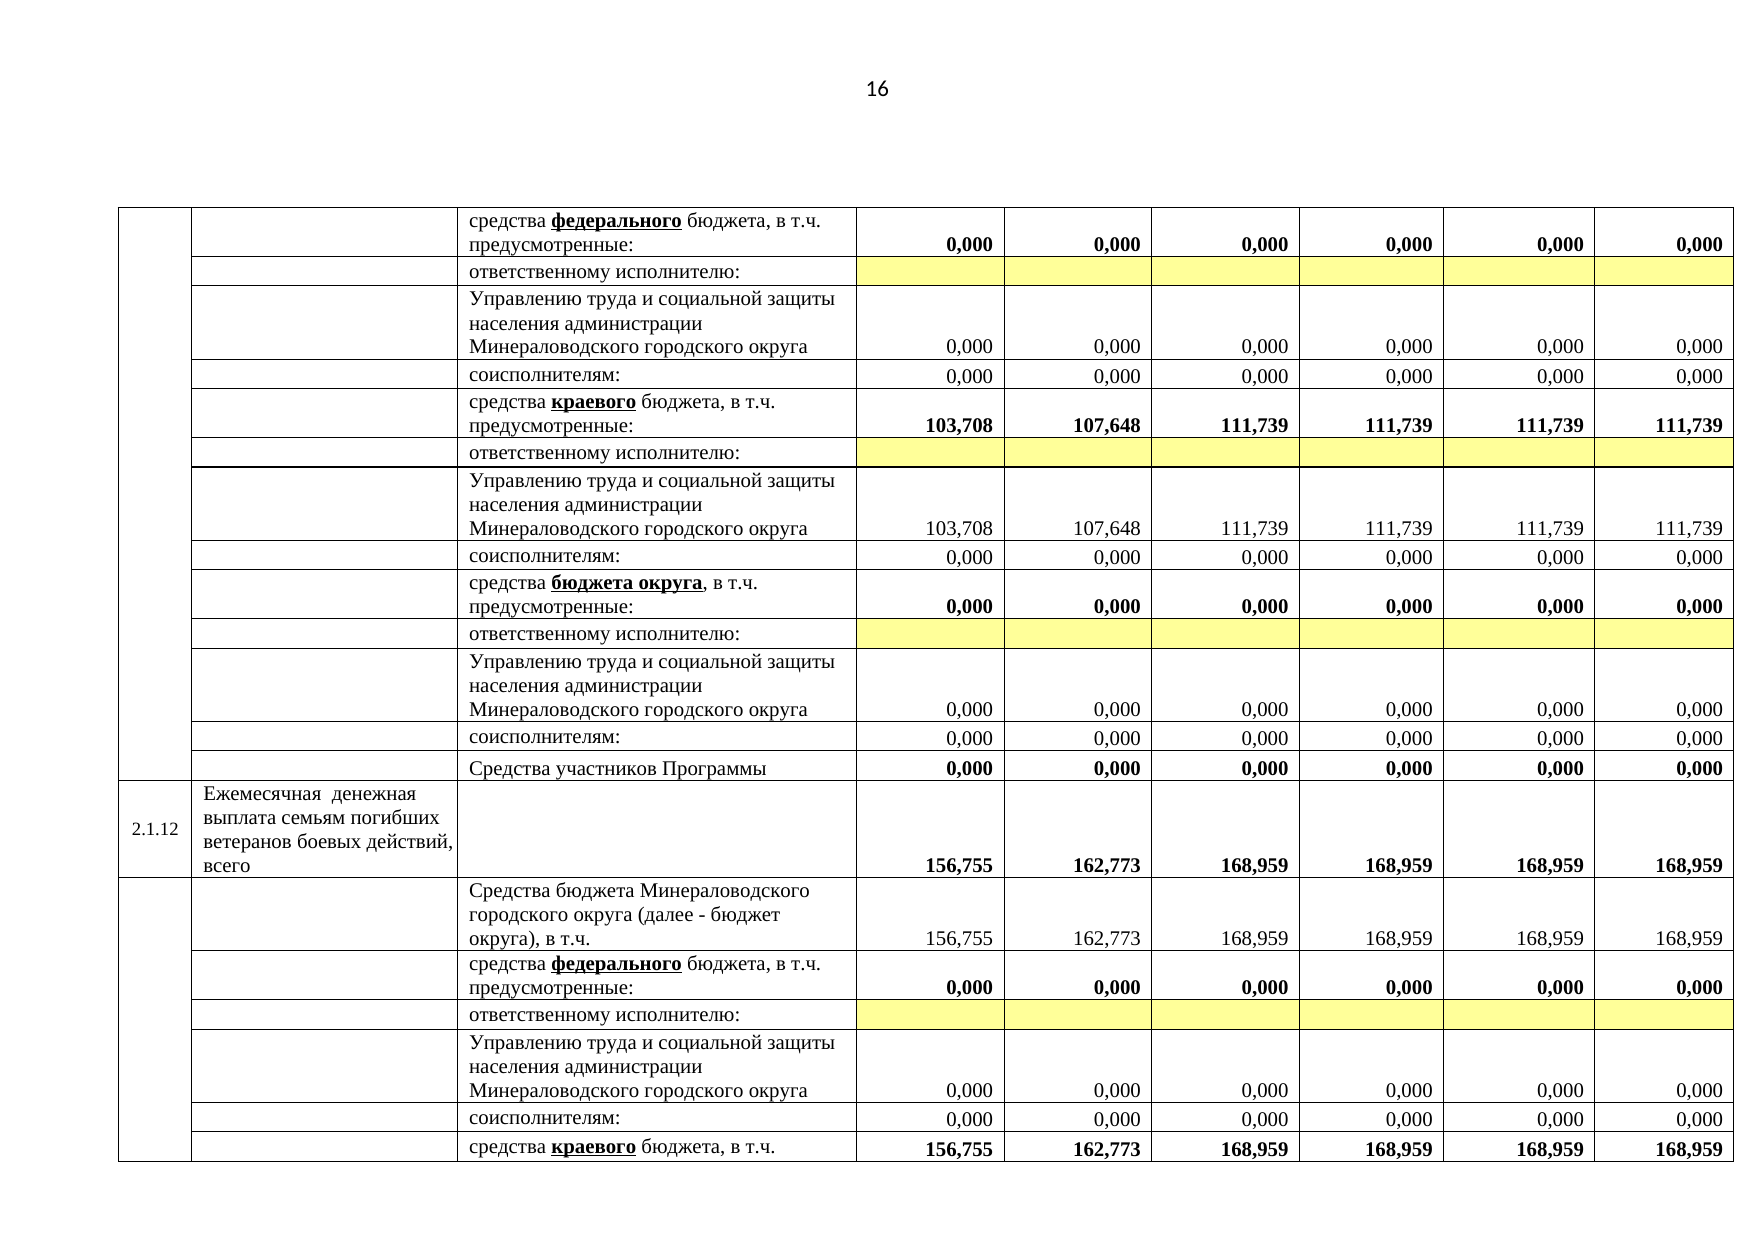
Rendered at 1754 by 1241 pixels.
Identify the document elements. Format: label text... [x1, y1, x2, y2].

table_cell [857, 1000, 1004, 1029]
table_cell 0,000 [1444, 541, 1594, 569]
table_cell 168,959 [1152, 781, 1299, 877]
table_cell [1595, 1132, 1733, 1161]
table_cell Ежемесячная денежная выплата семьям погибших ветеранов боевых действий, всего [192, 781, 457, 877]
table_cell 0,000 [1300, 208, 1443, 256]
table_cell [192, 257, 457, 285]
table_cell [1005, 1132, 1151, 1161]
table_cell 0,000 [857, 951, 1004, 999]
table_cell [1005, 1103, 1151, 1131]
table_cell 0,000 [857, 286, 1004, 358]
table_cell 0,000 [1300, 649, 1443, 721]
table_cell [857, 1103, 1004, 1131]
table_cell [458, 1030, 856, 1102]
table_cell 0,000 [1152, 360, 1299, 388]
table_cell 0,000 [857, 208, 1004, 256]
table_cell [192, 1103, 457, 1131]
table_cell 0,000 [1595, 208, 1733, 256]
table_cell [1005, 257, 1151, 285]
table_cell 0,000 [1152, 286, 1299, 358]
table_cell 0,000 [1005, 570, 1151, 618]
table_cell [857, 619, 1004, 648]
table_cell [119, 208, 191, 779]
table_cell 0,000 [1005, 208, 1151, 256]
table_cell 111,739 [1300, 389, 1443, 437]
table_cell 0,000 [857, 570, 1004, 618]
table_cell 0,000 [1152, 649, 1299, 721]
table_cell 111,739 [1595, 389, 1733, 437]
table_cell [192, 751, 457, 779]
table_cell 168,959 [1444, 781, 1594, 877]
table_cell [1595, 257, 1733, 285]
table_cell 168,959 [1300, 781, 1443, 877]
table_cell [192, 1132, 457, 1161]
table_cell [192, 570, 457, 618]
table_cell соисполнителям: [458, 360, 856, 388]
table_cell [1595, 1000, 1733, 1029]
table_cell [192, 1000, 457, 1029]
table_cell средства краевого бюджета, в т.ч. предусмотренные: [458, 389, 856, 437]
table_cell 0,000 [1300, 751, 1443, 779]
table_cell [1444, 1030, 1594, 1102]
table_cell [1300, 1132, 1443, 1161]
table_cell 0,000 [1444, 208, 1594, 256]
table_cell 168,959 [1595, 878, 1733, 950]
table_cell [1152, 438, 1299, 466]
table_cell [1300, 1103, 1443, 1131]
table_cell [1444, 438, 1594, 466]
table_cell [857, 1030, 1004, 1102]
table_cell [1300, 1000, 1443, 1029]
table_cell 111,739 [1444, 468, 1594, 540]
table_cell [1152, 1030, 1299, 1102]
table_cell 0,000 [1152, 751, 1299, 779]
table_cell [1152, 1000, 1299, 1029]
table_cell 168,959 [1300, 878, 1443, 950]
table_cell 111,739 [1300, 468, 1443, 540]
table_cell 0,000 [1005, 751, 1151, 779]
table_cell 0,000 [1595, 570, 1733, 618]
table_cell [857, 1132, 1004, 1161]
table_cell средства федерального бюджета, в т.ч. предусмотренные: [458, 208, 856, 256]
table_cell Управлению труда и социальной защиты населения администрации Минераловодского городского округа [458, 649, 856, 721]
table_cell 111,739 [1595, 468, 1733, 540]
table_cell [1300, 257, 1443, 285]
table_cell ответственному исполнителю: [458, 438, 856, 466]
table_cell [192, 468, 457, 540]
table_cell [1444, 257, 1594, 285]
table_cell [192, 208, 457, 256]
table_cell 0,000 [1152, 722, 1299, 750]
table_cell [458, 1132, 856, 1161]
table_cell [857, 257, 1004, 285]
table_cell 0,000 [1595, 286, 1733, 358]
table_cell [192, 360, 457, 388]
table_cell [192, 649, 457, 721]
table_cell 103,708 [857, 389, 1004, 437]
table_cell 111,739 [1152, 468, 1299, 540]
table_cell средства федерального бюджета, в т.ч. предусмотренные: [458, 951, 856, 999]
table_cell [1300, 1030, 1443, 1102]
table_cell 0,000 [1005, 649, 1151, 721]
table_cell 0,000 [1152, 208, 1299, 256]
table_cell 0,000 [1444, 649, 1594, 721]
table_cell [192, 438, 457, 466]
table_cell 0,000 [1005, 541, 1151, 569]
table_cell 0,000 [1595, 751, 1733, 779]
table_cell [1595, 619, 1733, 648]
table_cell [192, 951, 457, 999]
table_cell [192, 286, 457, 358]
table_cell 0,000 [1444, 286, 1594, 358]
table_cell 2.1.12 [119, 781, 191, 877]
table_cell 162,773 [1005, 878, 1151, 950]
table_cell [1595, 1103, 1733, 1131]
table_cell соисполнителям: [458, 541, 856, 569]
table_cell [192, 619, 457, 648]
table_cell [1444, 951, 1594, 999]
table_cell 0,000 [1595, 649, 1733, 721]
table_cell 0,000 [1152, 541, 1299, 569]
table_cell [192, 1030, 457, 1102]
table_cell [192, 722, 457, 750]
table_cell [192, 541, 457, 569]
table_cell [1005, 619, 1151, 648]
table_cell 0,000 [1444, 360, 1594, 388]
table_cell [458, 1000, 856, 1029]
table_cell 0,000 [857, 649, 1004, 721]
table_cell соисполнителям: [458, 722, 856, 750]
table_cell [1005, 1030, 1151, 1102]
table_cell [1595, 438, 1733, 466]
table_cell средства бюджета округа, в т.ч. предусмотренные: [458, 570, 856, 618]
table_cell Средства участников Программы [458, 751, 856, 779]
table_cell 0,000 [1444, 751, 1594, 779]
table_cell 0,000 [1444, 722, 1594, 750]
table_cell 156,755 [857, 781, 1004, 877]
table_cell [119, 878, 191, 1161]
table_cell 162,773 [1005, 781, 1151, 877]
table_cell 0,000 [1595, 360, 1733, 388]
table_cell 0,000 [1152, 951, 1299, 999]
table_cell [1444, 619, 1594, 648]
table_cell 156,755 [857, 878, 1004, 950]
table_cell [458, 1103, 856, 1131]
table_cell 168,959 [1152, 878, 1299, 950]
table_cell Средства бюджета Минераловодского городского округа (далее - бюджет округа), в т.ч. [458, 878, 856, 950]
table_cell [1300, 438, 1443, 466]
table_cell [192, 878, 457, 950]
table_cell 168,959 [1444, 878, 1594, 950]
table_cell 0,000 [857, 360, 1004, 388]
table_cell [857, 438, 1004, 466]
table_cell 0,000 [857, 541, 1004, 569]
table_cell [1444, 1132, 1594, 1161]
table_cell [192, 389, 457, 437]
table_cell [1152, 619, 1299, 648]
table_cell 107,648 [1005, 389, 1151, 437]
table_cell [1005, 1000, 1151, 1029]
table_cell 0,000 [1152, 570, 1299, 618]
table_cell [1152, 257, 1299, 285]
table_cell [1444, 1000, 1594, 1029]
table_cell 0,000 [1300, 286, 1443, 358]
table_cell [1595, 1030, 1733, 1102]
table_cell 0,000 [1005, 286, 1151, 358]
table_cell 0,000 [1595, 541, 1733, 569]
table_cell 0,000 [857, 751, 1004, 779]
table_cell Управлению труда и социальной защиты населения администрации Минераловодского городского округа [458, 286, 856, 358]
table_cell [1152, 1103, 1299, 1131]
table_cell 111,739 [1152, 389, 1299, 437]
table_cell 0,000 [857, 722, 1004, 750]
table_cell ответственному исполнителю: [458, 619, 856, 648]
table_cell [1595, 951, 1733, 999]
table_cell 0,000 [1300, 570, 1443, 618]
table_cell 0,000 [1595, 722, 1733, 750]
table_cell Управлению труда и социальной защиты населения администрации Минераловодского городского округа [458, 468, 856, 540]
table_cell 0,000 [1005, 722, 1151, 750]
table_cell 103,708 [857, 468, 1004, 540]
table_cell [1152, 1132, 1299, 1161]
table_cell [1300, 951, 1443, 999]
table_cell 0,000 [1300, 360, 1443, 388]
table_cell 0,000 [1005, 360, 1151, 388]
table_cell 107,648 [1005, 468, 1151, 540]
table_cell [458, 781, 856, 877]
table_cell 0,000 [1005, 951, 1151, 999]
table_cell [1005, 438, 1151, 466]
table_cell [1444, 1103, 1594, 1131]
table_cell 0,000 [1444, 570, 1594, 618]
table_cell 111,739 [1444, 389, 1594, 437]
table_cell 0,000 [1300, 722, 1443, 750]
table_cell 0,000 [1300, 541, 1443, 569]
table_cell [1300, 619, 1443, 648]
table_cell ответственному исполнителю: [458, 257, 856, 285]
table_cell 168,959 [1595, 781, 1733, 877]
